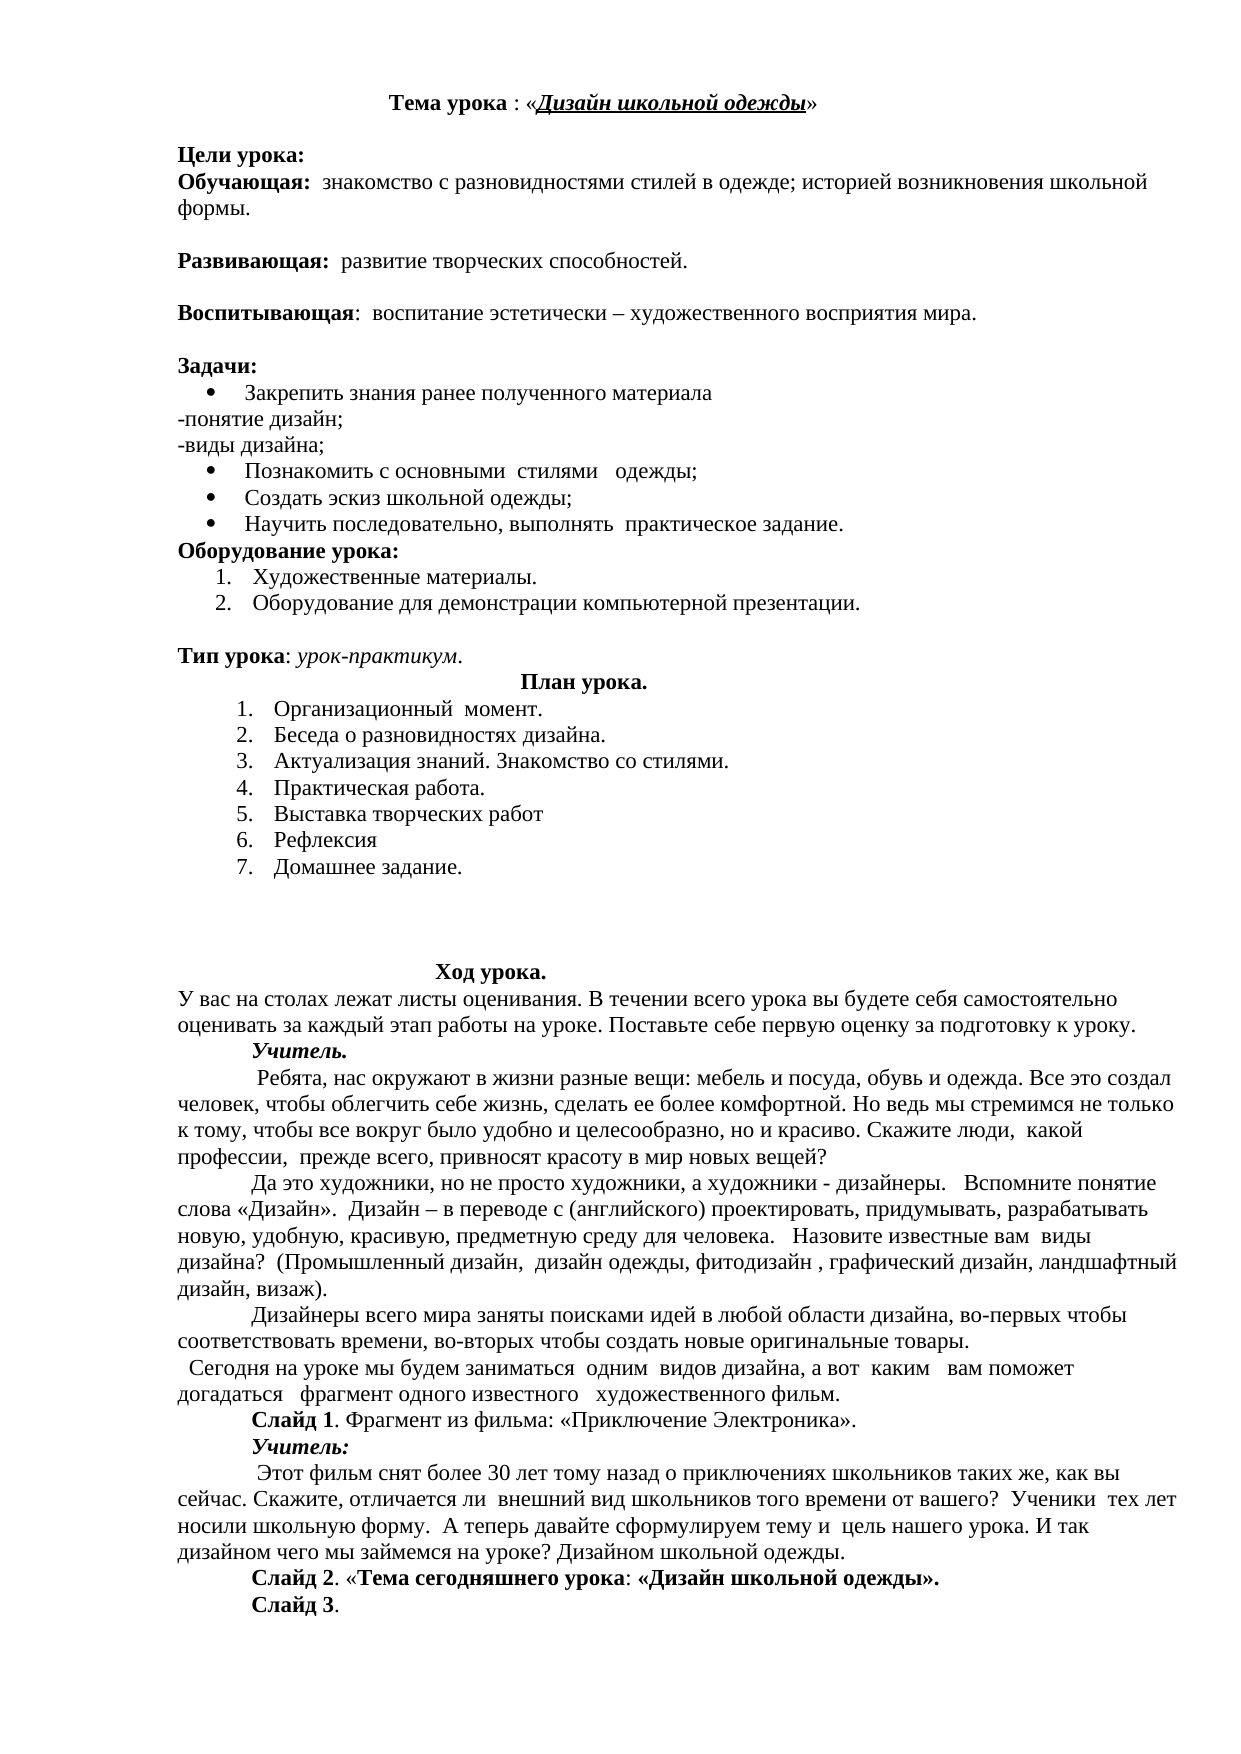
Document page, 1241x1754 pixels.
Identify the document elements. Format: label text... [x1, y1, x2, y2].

text Слайд 3. [177, 1591, 1181, 1617]
list Организационный момент. [236, 695, 1181, 721]
text Сегодня на уроке мы будем заниматься одним видов дизайна, а вот каким вам поможет догадаться фрагмент одного известного художественного фильм. [177, 1354, 1181, 1406]
text Этот фильм снят более 30 лет тому назад о приключениях школьников таких же, как вы сейчас. Скажите, отличается ли внешний вид школьников того времени от вашего? Ученики тех лет носили школьную форму. А теперь давайте сформулируем тему и цель нашего урока. И так дизайном чего мы займемся на уроке? Дизайном школьной одежды. [177, 1459, 1181, 1564]
text План урока. [177, 668, 1181, 695]
list Научить последовательно, выполнять практическое задание. [207, 510, 1181, 537]
text Обучающая: знакомство с разновидностями стилей в одежде; историей возникновения школьной формы. [177, 168, 1181, 220]
text Цели урока: [177, 141, 1181, 168]
text Задачи: [177, 352, 1181, 378]
list Домашнее задание. [236, 853, 1181, 879]
text Да это художники, но не просто художники, а художники - дизайнеры. Вспомните понятие слова «Дизайн». Дизайн – в переводе с (английского) проектировать, придумывать, разрабатывать новую, удобную, красивую, предметную среду для человека. Назовите известные вам виды дизайна? (Промышленный дизайн, дизайн одежды, фитодизайн , графический дизайн, ландшафтный дизайн, визаж). [177, 1169, 1181, 1301]
list Практическая работа. [236, 774, 1181, 800]
text -виды дизайна; [177, 431, 1181, 458]
text Тип урока: урок-практикум. [177, 642, 1181, 668]
list Художественные материалы. [215, 563, 1181, 589]
list Оборудование для демонстрации компьютерной презентации. [215, 589, 1181, 616]
text Слайд 2. «Тема сегодняшнего урока: «Дизайн школьной одежды». [177, 1564, 1181, 1591]
list Беседа о разновидностях дизайна. [236, 721, 1181, 747]
text Дизайнеры всего мира заняты поисками идей в любой области дизайна, во-первых чтобы соответствовать времени, во-вторых чтобы создать новые оригинальные товары. [177, 1301, 1181, 1354]
text -понятие дизайн; [177, 405, 1181, 431]
list Рефлексия [236, 827, 1181, 853]
text Ребята, нас окружают в жизни разные вещи: мебель и посуда, обувь и одежда. Все это создал человек, чтобы облегчить себе жизнь, сделать ее более комфортной. Но ведь мы стремимся не только к тому, чтобы все вокруг было удобно и целесообразно, но и красиво. Скажите люди, какой профессии, прежде всего, привносят красоту в мир новых вещей? [177, 1064, 1181, 1169]
text У вас на столах лежат листы оценивания. В течении всего урока вы будете себя самостоятельно оценивать за каждый этап работы на уроке. Поставьте себе первую оценку за подготовку к уроку. [177, 985, 1181, 1037]
text Развивающая: развитие творческих способностей. [177, 247, 1181, 273]
text Учитель: [177, 1433, 1181, 1459]
text Учитель. [177, 1037, 1181, 1064]
text Тема урока : «Дизайн школьной одежды» [177, 89, 1181, 115]
list Выставка творческих работ [236, 800, 1181, 827]
text Ход урока. [177, 958, 1181, 985]
text Оборудование урока: [177, 537, 1181, 563]
list Актуализация знаний. Знакомство со стилями. [236, 747, 1181, 774]
text Воспитывающая: воспитание эстетически – художественного восприятия мира. [177, 299, 1181, 326]
text Слайд 1. Фрагмент из фильма: «Приключение Электроника». [177, 1406, 1181, 1433]
list Познакомить с основными стилями одежды; [207, 458, 1181, 484]
list Создать эскиз школьной одежды; [207, 484, 1181, 510]
list Закрепить знания ранее полученного материала [207, 378, 1181, 405]
